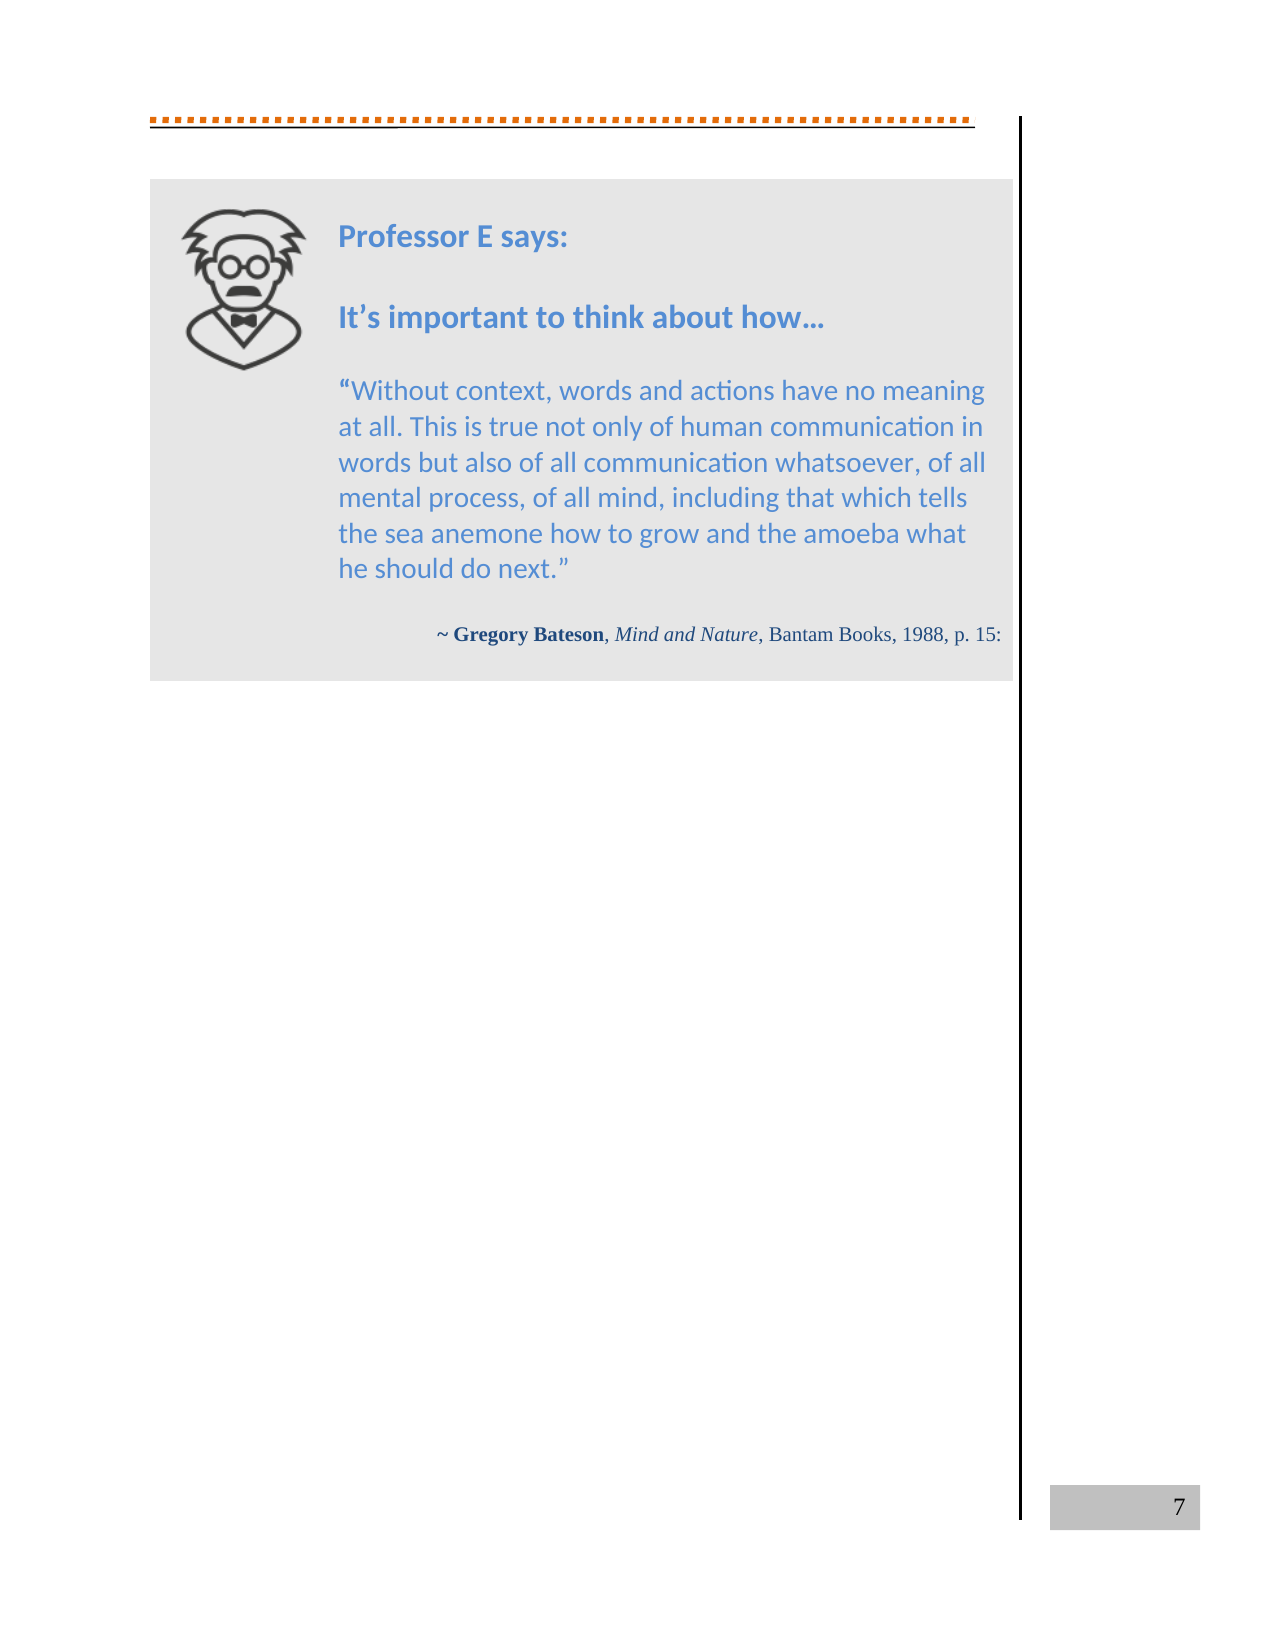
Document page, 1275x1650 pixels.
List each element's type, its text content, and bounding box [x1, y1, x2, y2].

picture [161, 207, 327, 373]
table_header [150, 179, 327, 681]
table_header Professor E says: It’s important to think about how… “Without context, words and actions have no meaning at all. This is true not only of human communication in words but also of all communication whatsoever, of all mental process, of all mind, including that which tells the sea anemone how to grow and the amoeba what he should do next.” ~ Gregory Bateson, Mind and Nature, Bantam Books, 1988, p. 15: [327, 179, 1013, 681]
